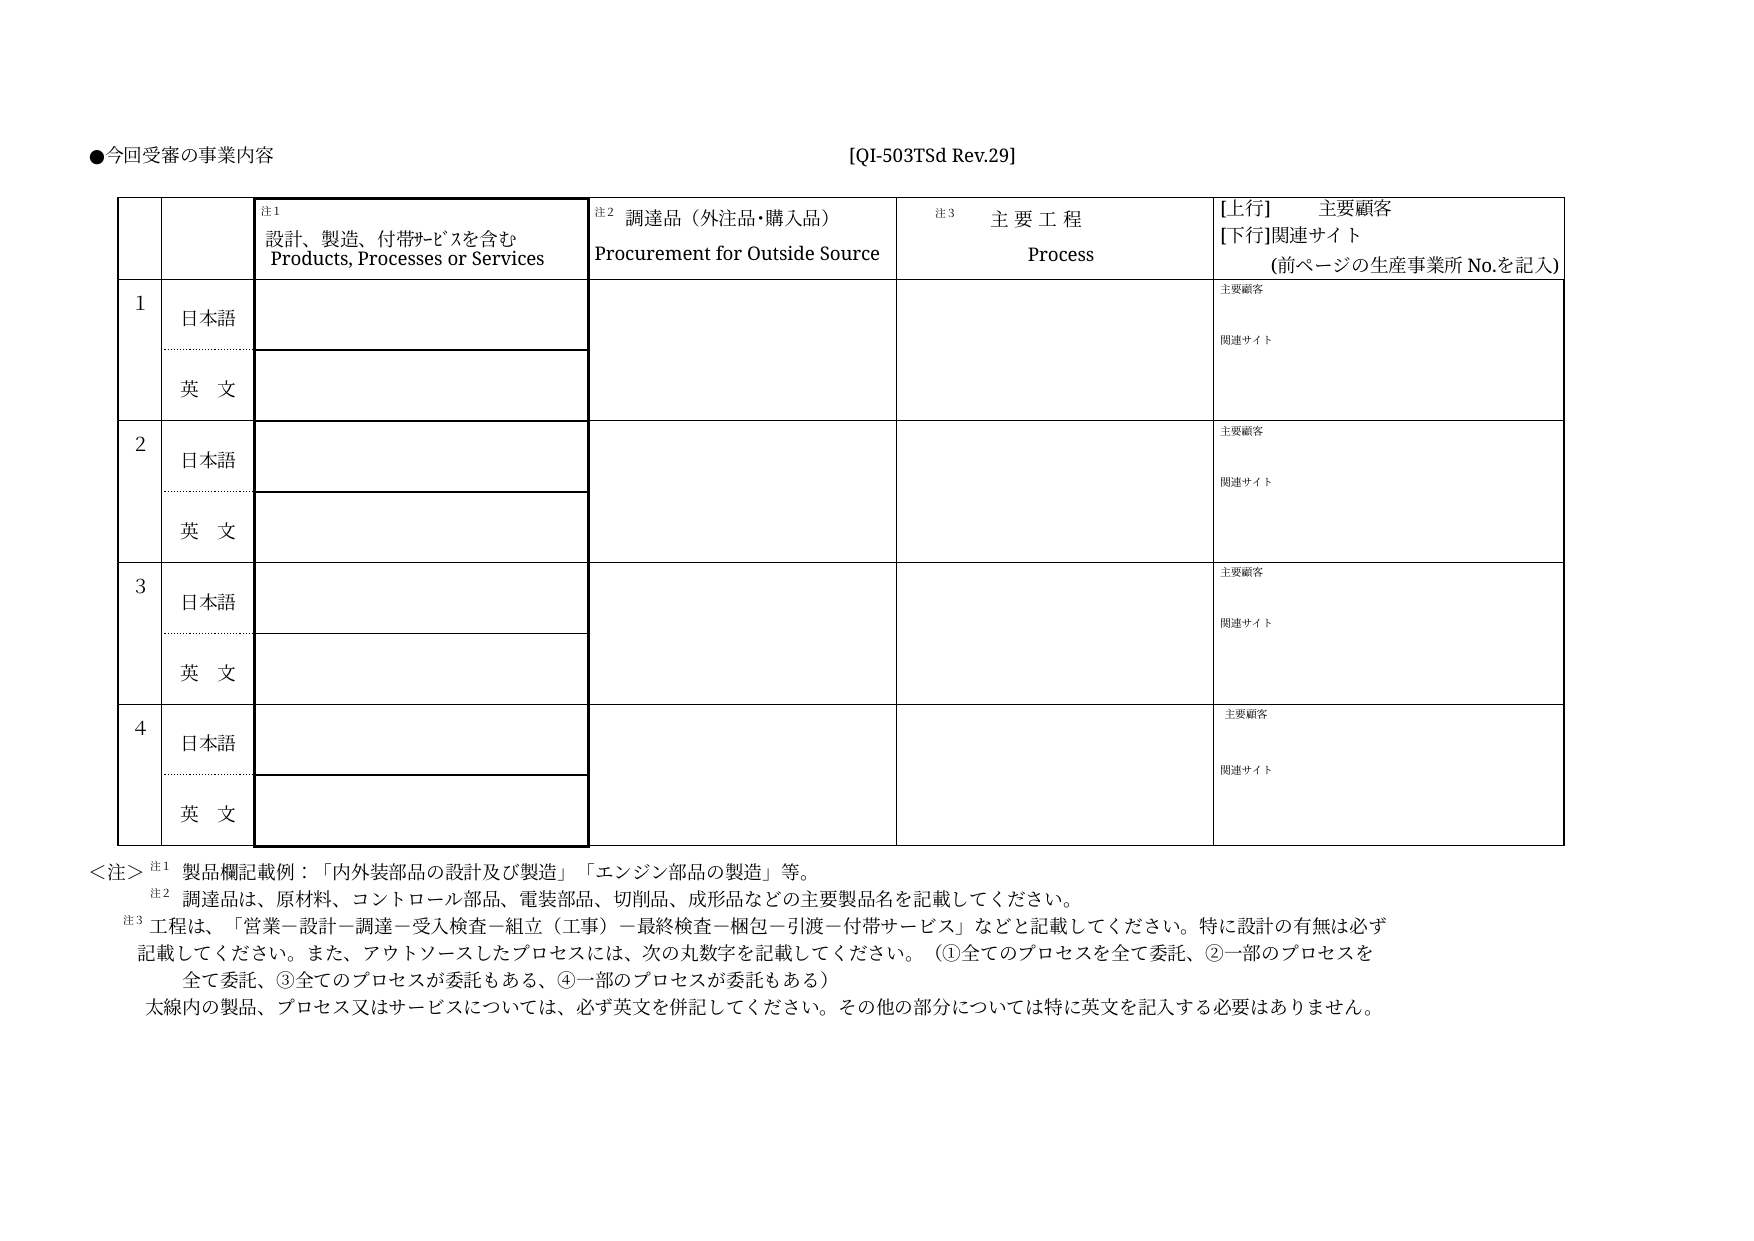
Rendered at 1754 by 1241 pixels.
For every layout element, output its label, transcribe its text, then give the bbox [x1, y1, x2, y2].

table_cell [256, 776, 587, 845]
table_cell 日本語 [162, 421, 253, 491]
table_cell [897, 421, 1213, 562]
table_cell [256, 351, 587, 420]
table_cell [256, 563, 587, 633]
text 記載してください。また、アウトソースしたプロセスには、次の丸数字を記載してください。（①全てのプロセスを全て委託、②一部のプロセスを [89, 939, 1665, 966]
table_cell １ [119, 280, 161, 420]
table_cell [256, 634, 587, 703]
table_cell 英 文 [162, 774, 253, 845]
text 注３ 工程は、「営業－設計－調達－受入検査－組立（工事）－最終検査－梱包－引渡－付帯サービス」などと記載してください。特に設計の有無は必ず [89, 912, 1665, 939]
table_cell [256, 422, 587, 491]
table_cell [590, 280, 896, 420]
table_cell [590, 563, 896, 703]
table_cell ２ [119, 421, 161, 562]
table_cell [256, 493, 587, 562]
table_cell 日本語 [162, 705, 253, 774]
table_cell 日本語 [162, 563, 253, 633]
table_cell 英 文 [162, 349, 253, 420]
table_cell 英 文 [162, 491, 253, 562]
table_cell ４ [119, 705, 161, 845]
table_header [119, 198, 161, 278]
text ＜注＞ 注１ 製品欄記載例：「内外装部品の設計及び製造」「エンジン部品の製造」等。 [89, 858, 1665, 885]
text 注２ 調達品は、原材料、コントロール部品、電装部品、切削品、成形品などの主要製品名を記載してください。 [89, 885, 1665, 912]
table_cell 日本語 [162, 280, 253, 349]
table_cell 主要顧客 関連サイト [1214, 421, 1563, 562]
table_cell [897, 563, 1213, 703]
table_cell [590, 421, 896, 562]
table_cell 主要顧客 関連サイト [1214, 705, 1563, 845]
table_header 注１ 設計、製造、付帯ｻｰﾋﾞｽを含む Products, Processes or Services [256, 200, 587, 278]
text 太線内の製品、プロセス又はサービスについては、必ず英文を併記してください。その他の部分については特に英文を記入する必要はありません。 [89, 993, 1665, 1019]
table_cell [897, 705, 1213, 845]
table_cell 主要顧客 関連サイト [1214, 563, 1563, 703]
table_header 注２ 調達品（外注品･購入品） Procurement for Outside Source [590, 198, 896, 278]
table_cell 英 文 [162, 633, 253, 703]
table_cell [256, 280, 587, 349]
table_cell [590, 705, 896, 845]
table_cell [897, 280, 1213, 420]
table_cell 主要顧客 関連サイト [1214, 280, 1563, 420]
table_cell ３ [119, 563, 161, 703]
table_header [上行] 主要顧客 [下行]関連サイト (前ページの生産事業所No.を記入) [1214, 198, 1564, 278]
text ●今回受審の事業内容 [QI-503TSd Rev.29] [89, 139, 1665, 168]
table_header 注３ 主要工程 Process [897, 198, 1213, 278]
table_cell [256, 705, 587, 774]
table_header [162, 198, 253, 278]
text 全て委託、③全てのプロセスが委託もある、④一部のプロセスが委託もある） [89, 966, 1665, 993]
